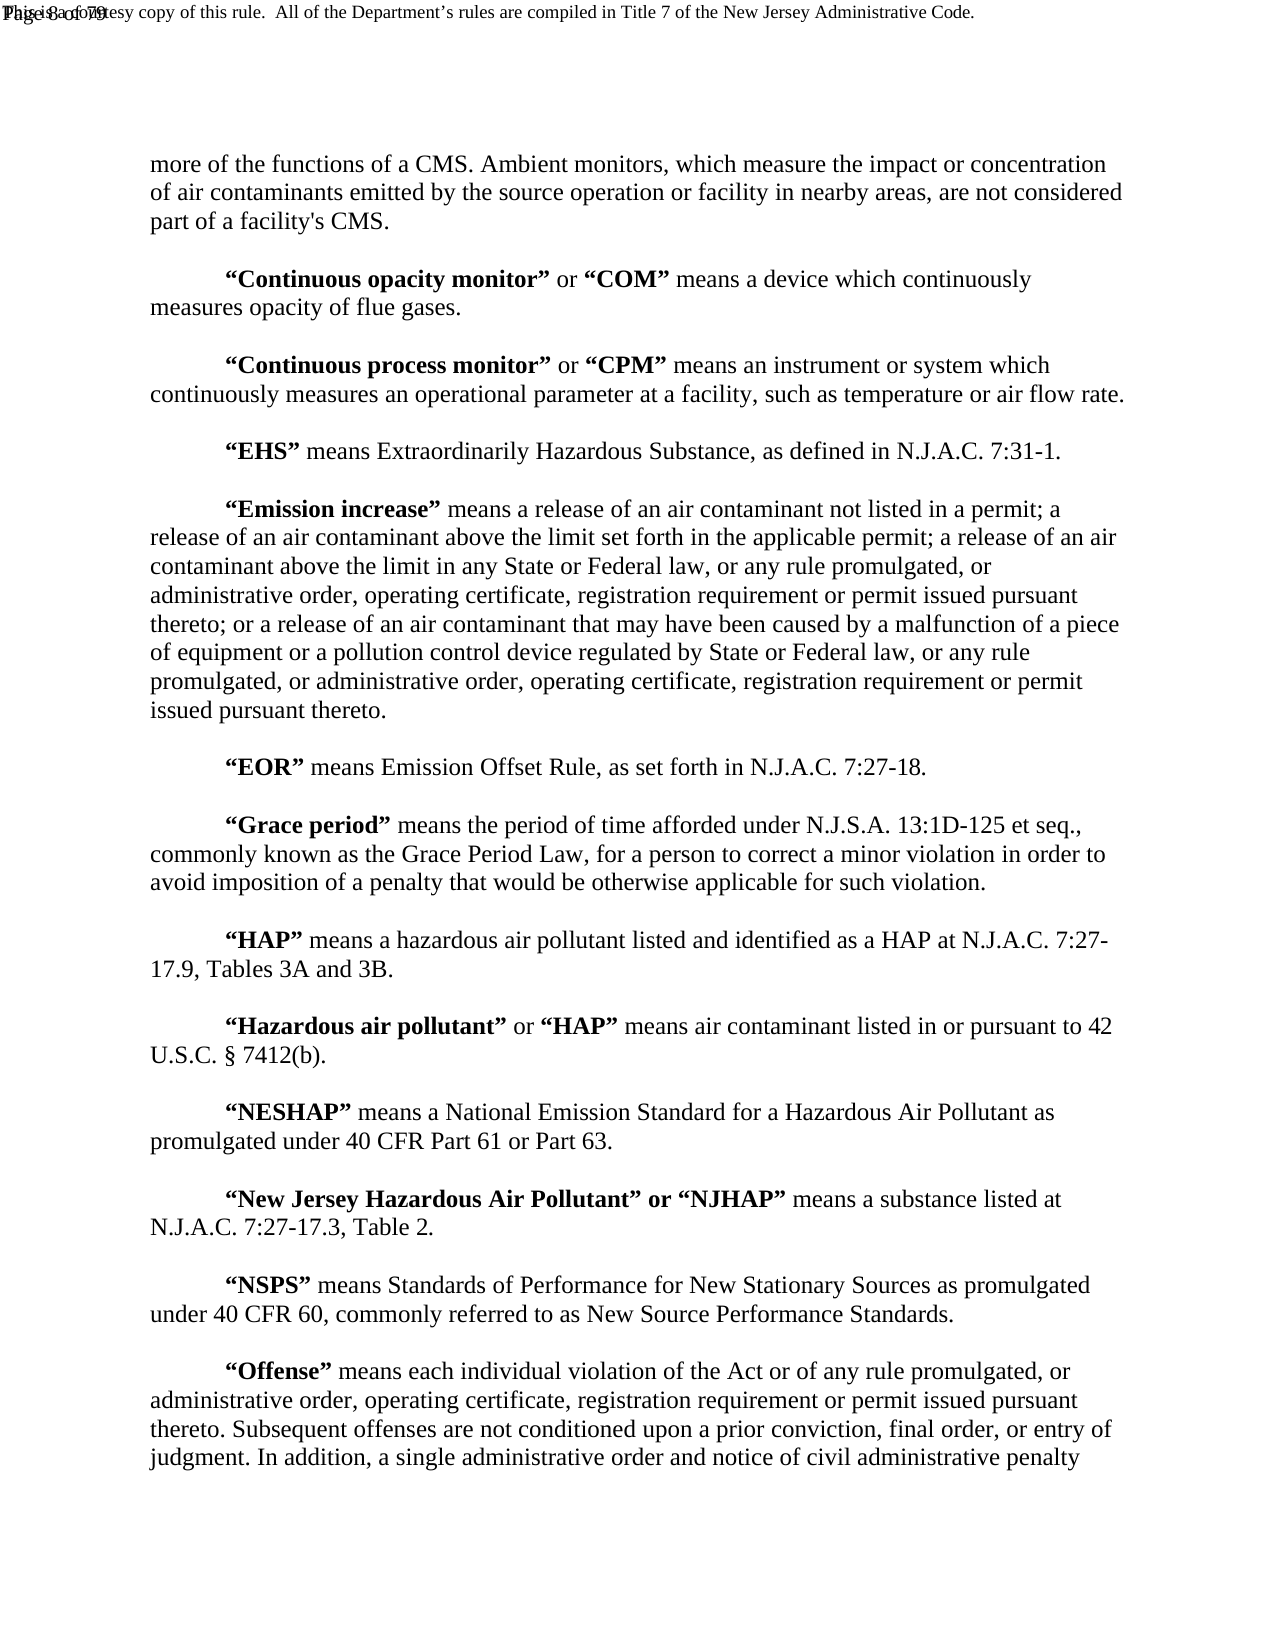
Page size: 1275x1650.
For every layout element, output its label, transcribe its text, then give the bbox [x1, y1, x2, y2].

text “HAP” means a hazardous air pollutant listed and identified as a HAP at N.J.A.C. 7:27- 17.9, Tables 3A and 3B. [150, 925, 1118, 982]
text “Continuous opacity monitor” or “COM” means a device which continuously measures opacity of flue gases. [150, 264, 1118, 321]
text “NSPS” means Standards of Performance for New Stationary Sources as promulgated under 40 CFR 60, commonly referred to as New Source Performance Standards. [150, 1270, 1126, 1327]
text U.S.C. § 7412(b). [150, 1040, 1204, 1069]
text “Offense” means each individual violation of the Act or of any rule promulgated, or administrative order, operating certificate, registration requirement or permit issued pursuant thereto. Subsequent offenses are not conditioned upon a prior conviction, final order, or entry of judgment. In addition, a single administrative order and notice of civil administrative penalty [150, 1356, 1126, 1471]
text “Emission increase” means a release of an air contaminant not listed in a permit; a release of an air contaminant above the limit set forth in the applicable permit; a release of an air contaminant above the limit in any State or Federal law, or any rule promulgated, or administrative order, operating certificate, registration requirement or permit issued pursuant thereto; or a release of an air contaminant that may have been caused by a malfunction of a piece of equipment or a pollution control device regulated by State or Federal law, or any rule promulgated, or administrative order, operating certificate, registration requirement or permit issued pursuant thereto. [150, 494, 1125, 724]
text “NESHAP” means a National Emission Standard for a Hazardous Air Pollutant as promulgated under 40 CFR Part 61 or Part 63. [150, 1097, 1118, 1155]
text “EOR” means Emission Offset Rule, as set forth in N.J.A.C. 7:27-18. [225, 752, 1204, 781]
text “Hazardous air pollutant” or “HAP” means air contaminant listed in or pursuant to 42 [225, 1011, 1204, 1040]
text “Grace period” means the period of time afforded under N.J.S.A. 13:1D-125 et seq., commonly known as the Grace Period Law, for a person to correct a minor violation in order to avoid imposition of a penalty that would be otherwise applicable for such violation. [150, 810, 1118, 896]
text more of the functions of a CMS. Ambient monitors, which measure the impact or concentration of air contaminants emitted by the source operation or facility in nearby areas, are not considered part of a facility's CMS. [150, 149, 1126, 235]
text “Continuous process monitor” or “CPM” means an instrument or system which continuously measures an operational parameter at a facility, such as temperature or air flow rate. [150, 350, 1125, 407]
text N.J.A.C. 7:27-17.3, Table 2. [150, 1212, 1204, 1241]
text “EHS” means Extraordinarily Hazardous Substance, as defined in N.J.A.C. 7:31-1. [225, 436, 1204, 465]
text “New Jersey Hazardous Air Pollutant” or “NJHAP” means a substance listed at [225, 1184, 1204, 1212]
